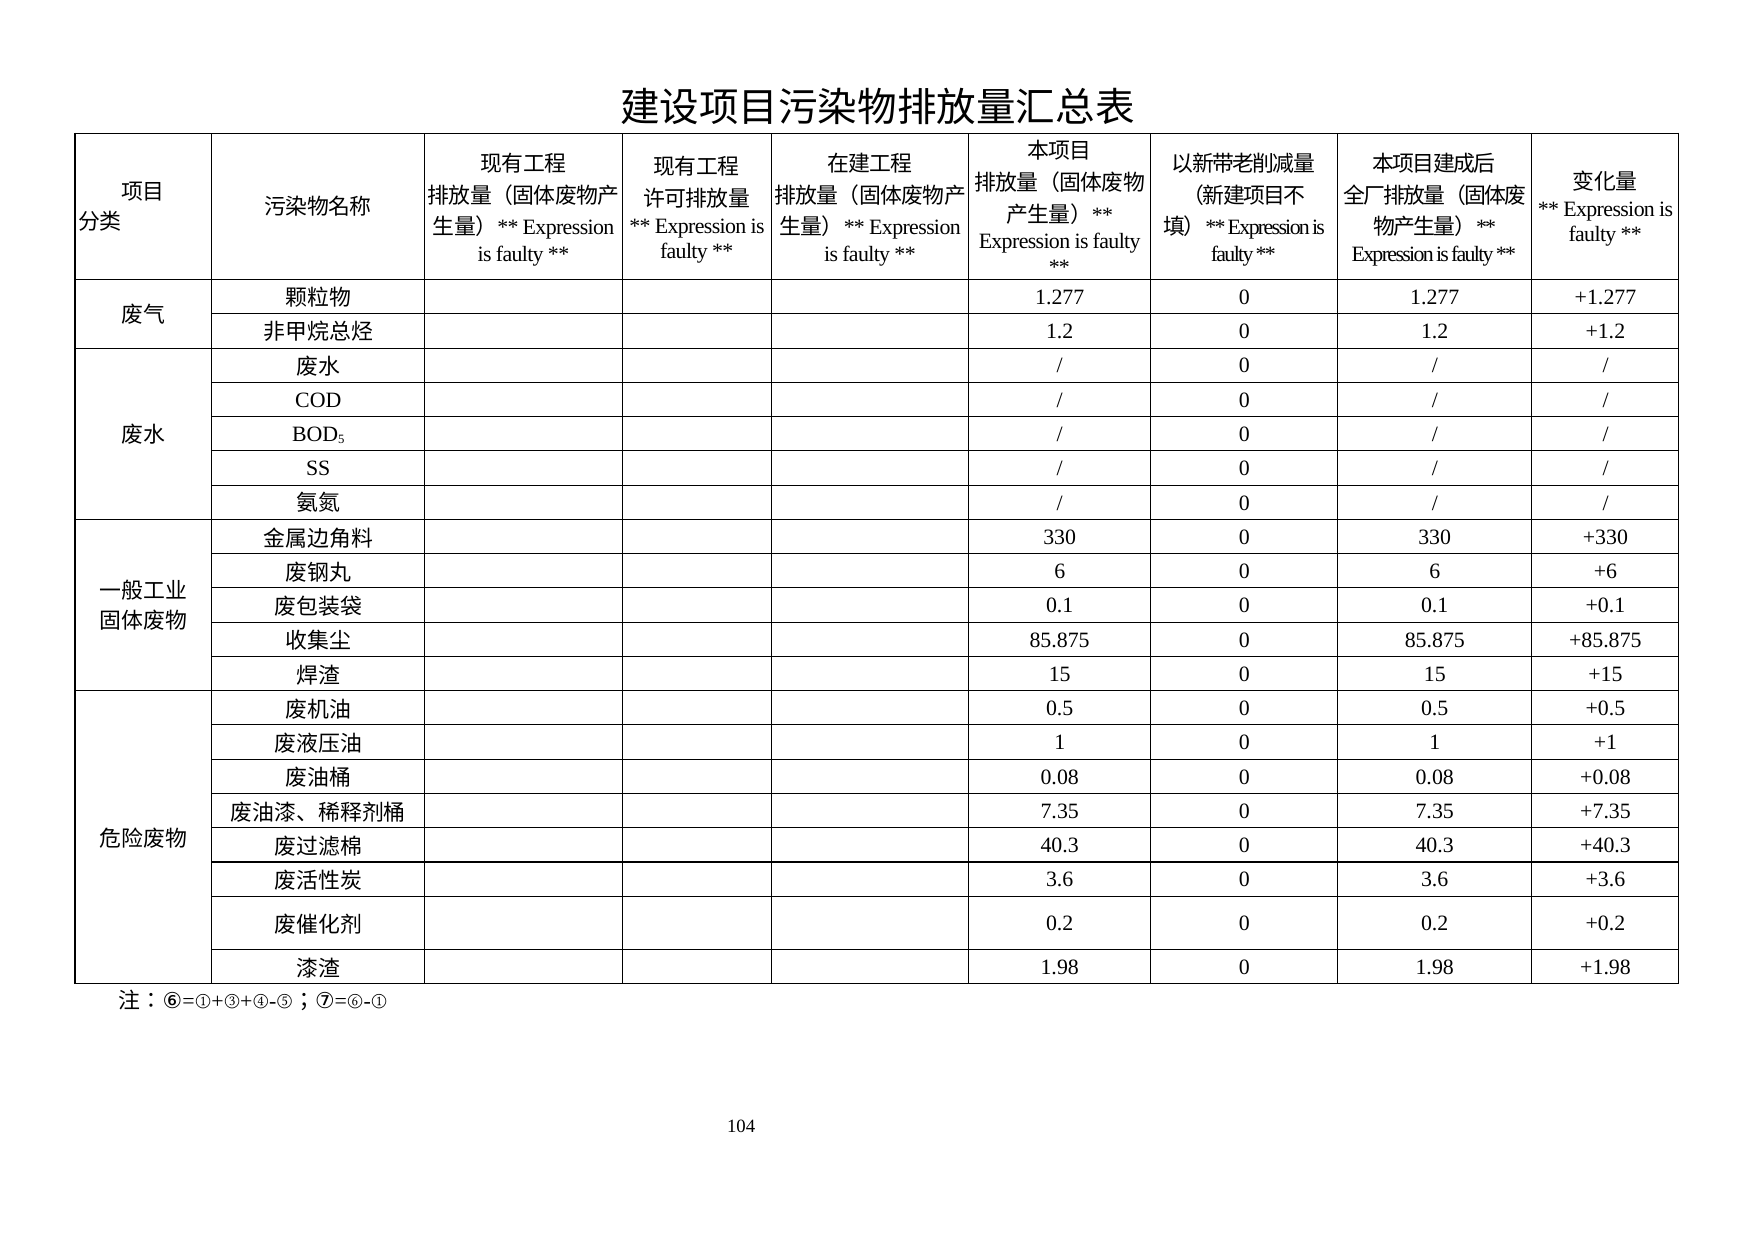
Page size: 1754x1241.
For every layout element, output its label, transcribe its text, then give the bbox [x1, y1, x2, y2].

table_cell COD [212, 383, 424, 416]
table_cell [772, 760, 968, 793]
table_cell / [1338, 383, 1531, 416]
table_cell 废催化剂 [212, 897, 424, 949]
table_cell 0 [1151, 691, 1337, 724]
table_cell [623, 451, 771, 484]
table_cell [425, 451, 622, 484]
table_cell [623, 950, 771, 983]
table_cell / [969, 451, 1150, 484]
table_cell [623, 588, 771, 622]
table_cell 7.35 [969, 794, 1150, 827]
table_cell / [969, 486, 1150, 519]
table_cell 废液压油 [212, 725, 424, 759]
table_cell / [969, 349, 1150, 382]
table_cell 颗粒物 [212, 280, 424, 313]
table_cell 0 [1151, 623, 1337, 656]
table_cell [425, 794, 622, 827]
table_cell 废包装袋 [212, 588, 424, 622]
table_cell 1.98 [1338, 950, 1531, 983]
table_cell [623, 760, 771, 793]
table_cell / [1532, 383, 1678, 416]
table_cell 3.6 [969, 863, 1150, 896]
table_cell 0.1 [1338, 588, 1531, 622]
table_cell 废油漆、稀释剂桶 [212, 794, 424, 827]
table_cell [623, 828, 771, 861]
table_cell 0 [1151, 760, 1337, 793]
table_cell 330 [1338, 520, 1531, 553]
table_cell 7.35 [1338, 794, 1531, 827]
table_cell [772, 417, 968, 450]
table_cell [772, 486, 968, 519]
table_cell 1 [1338, 725, 1531, 759]
table_cell 6 [969, 554, 1150, 587]
text 建设项目污染物排放量汇总表 [75, 75, 1679, 132]
table_cell / [1532, 451, 1678, 484]
table_cell 3.6 [1338, 863, 1531, 896]
table_cell [623, 691, 771, 724]
table_cell 85.875 [1338, 623, 1531, 656]
table_cell 1.277 [1338, 280, 1531, 313]
table_cell [425, 657, 622, 690]
table_cell [772, 520, 968, 553]
table_cell 0 [1151, 725, 1337, 759]
table_cell [772, 554, 968, 587]
table_cell [425, 828, 622, 861]
table_cell [772, 725, 968, 759]
table_cell 0 [1151, 828, 1337, 861]
table_cell 废钢丸 [212, 554, 424, 587]
table_header 现有工程 许可排放量 ② [623, 134, 771, 279]
table_cell [772, 691, 968, 724]
table_cell 0 [1151, 554, 1337, 587]
table_cell [425, 863, 622, 896]
table_cell 1.2 [1338, 314, 1531, 347]
table_cell +3.6 [1532, 863, 1678, 896]
table_cell [623, 383, 771, 416]
table_cell 0.2 [1338, 897, 1531, 949]
table_cell [425, 623, 622, 656]
table_cell +0.1 [1532, 588, 1678, 622]
table_cell [623, 657, 771, 690]
table_cell 0 [1151, 520, 1337, 553]
table_cell [623, 314, 771, 347]
table_cell 0 [1151, 417, 1337, 450]
table_cell BOD5 [212, 417, 424, 450]
table_cell 漆渣 [212, 950, 424, 983]
table_cell 0 [1151, 863, 1337, 896]
table_cell [772, 588, 968, 622]
table_cell [425, 417, 622, 450]
table_cell +1.98 [1532, 950, 1678, 983]
table_cell [425, 486, 622, 519]
table_cell [772, 314, 968, 347]
table_cell 0 [1151, 794, 1337, 827]
table_cell 15 [969, 657, 1150, 690]
table_cell 0 [1151, 280, 1337, 313]
table_cell / [969, 383, 1150, 416]
table_cell 焊渣 [212, 657, 424, 690]
table_header 在建工程 排放量（固体废物产生量）③ [772, 134, 968, 279]
table_cell +6 [1532, 554, 1678, 587]
table_cell / [969, 417, 1150, 450]
table_cell 6 [1338, 554, 1531, 587]
table_header 以新带老削减量 （新建项目不填）⑤ [1151, 134, 1337, 279]
table_cell 废气 [76, 280, 211, 347]
table_cell [425, 691, 622, 724]
table_header 本项目建成后 全厂排放量（固体废物产生量）⑥ [1338, 134, 1531, 279]
table_cell 0 [1151, 950, 1337, 983]
table_cell [623, 794, 771, 827]
table_header 项目 分类 [76, 134, 211, 279]
table_cell [623, 349, 771, 382]
table_cell +1.277 [1532, 280, 1678, 313]
table_cell +1.2 [1532, 314, 1678, 347]
table_cell 0.08 [1338, 760, 1531, 793]
table_cell 0 [1151, 451, 1337, 484]
table_cell 40.3 [1338, 828, 1531, 861]
table_cell [623, 863, 771, 896]
table_cell [623, 280, 771, 313]
table_cell +1 [1532, 725, 1678, 759]
table_cell [623, 623, 771, 656]
table_cell 废水 [212, 349, 424, 382]
table_cell / [1338, 486, 1531, 519]
table_cell 废水 [76, 349, 211, 519]
table_cell 0.5 [1338, 691, 1531, 724]
table_cell / [1338, 451, 1531, 484]
table_cell / [1532, 417, 1678, 450]
table_cell 0.5 [969, 691, 1150, 724]
table_cell +15 [1532, 657, 1678, 690]
table_cell / [1532, 349, 1678, 382]
table_cell 氨氮 [212, 486, 424, 519]
table_cell 0.2 [969, 897, 1150, 949]
table_cell [772, 863, 968, 896]
table_cell 0 [1151, 314, 1337, 347]
table_cell [772, 349, 968, 382]
table_cell 一般工业 固体废物 [76, 520, 211, 690]
table_cell +85.875 [1532, 623, 1678, 656]
table_cell 废油桶 [212, 760, 424, 793]
table_cell [623, 417, 771, 450]
table_cell 非甲烷总烃 [212, 314, 424, 347]
table_cell 危险废物 [76, 691, 211, 983]
table_cell [772, 280, 968, 313]
table_cell 0.08 [969, 760, 1150, 793]
table_cell [772, 897, 968, 949]
table_cell [623, 486, 771, 519]
table_cell +40.3 [1532, 828, 1678, 861]
table_cell 收集尘 [212, 623, 424, 656]
table_cell 0 [1151, 897, 1337, 949]
table_cell +7.35 [1532, 794, 1678, 827]
table_cell / [1338, 417, 1531, 450]
table_cell [772, 828, 968, 861]
table_header 本项目 排放量（固体废物产生量）④ [969, 134, 1150, 279]
table_cell [772, 383, 968, 416]
table_cell 废过滤棉 [212, 828, 424, 861]
table_cell 废活性炭 [212, 863, 424, 896]
table_cell [425, 897, 622, 949]
table_cell [425, 725, 622, 759]
table_header 变化量 ⑦ [1532, 134, 1678, 279]
table_cell 0 [1151, 383, 1337, 416]
table_cell SS [212, 451, 424, 484]
text 注：⑥=①+③+④-⑤；⑦=⑥-① [75, 984, 1679, 1017]
table_cell 330 [969, 520, 1150, 553]
table_cell 1.277 [969, 280, 1150, 313]
table_cell [772, 794, 968, 827]
table_cell 1.2 [969, 314, 1150, 347]
table_cell [425, 314, 622, 347]
table_cell / [1338, 349, 1531, 382]
table_cell [623, 725, 771, 759]
table_cell 0.1 [969, 588, 1150, 622]
table_cell +0.2 [1532, 897, 1678, 949]
table_cell [425, 588, 622, 622]
table_cell 0 [1151, 588, 1337, 622]
table_cell [425, 280, 622, 313]
table_cell [425, 760, 622, 793]
table_cell [772, 623, 968, 656]
table_header 污染物名称 [212, 134, 424, 279]
table_cell 40.3 [969, 828, 1150, 861]
table_cell +0.5 [1532, 691, 1678, 724]
table_cell 85.875 [969, 623, 1150, 656]
table_cell 废机油 [212, 691, 424, 724]
table_header 现有工程 排放量（固体废物产生量）① [425, 134, 622, 279]
table_cell 1.98 [969, 950, 1150, 983]
table_cell [623, 520, 771, 553]
table_cell +0.08 [1532, 760, 1678, 793]
table_cell / [1532, 486, 1678, 519]
table_cell 0 [1151, 657, 1337, 690]
table_cell [772, 451, 968, 484]
table_cell +330 [1532, 520, 1678, 553]
table_cell [772, 657, 968, 690]
table_cell 0 [1151, 349, 1337, 382]
table_cell 1 [969, 725, 1150, 759]
table_cell 金属边角料 [212, 520, 424, 553]
table_cell 0 [1151, 486, 1337, 519]
table_cell [623, 897, 771, 949]
table_cell [623, 554, 771, 587]
table_cell [425, 520, 622, 553]
table_cell [772, 950, 968, 983]
table_cell [425, 349, 622, 382]
table_cell [425, 383, 622, 416]
table_cell [425, 554, 622, 587]
table_cell 15 [1338, 657, 1531, 690]
table_cell [425, 950, 622, 983]
